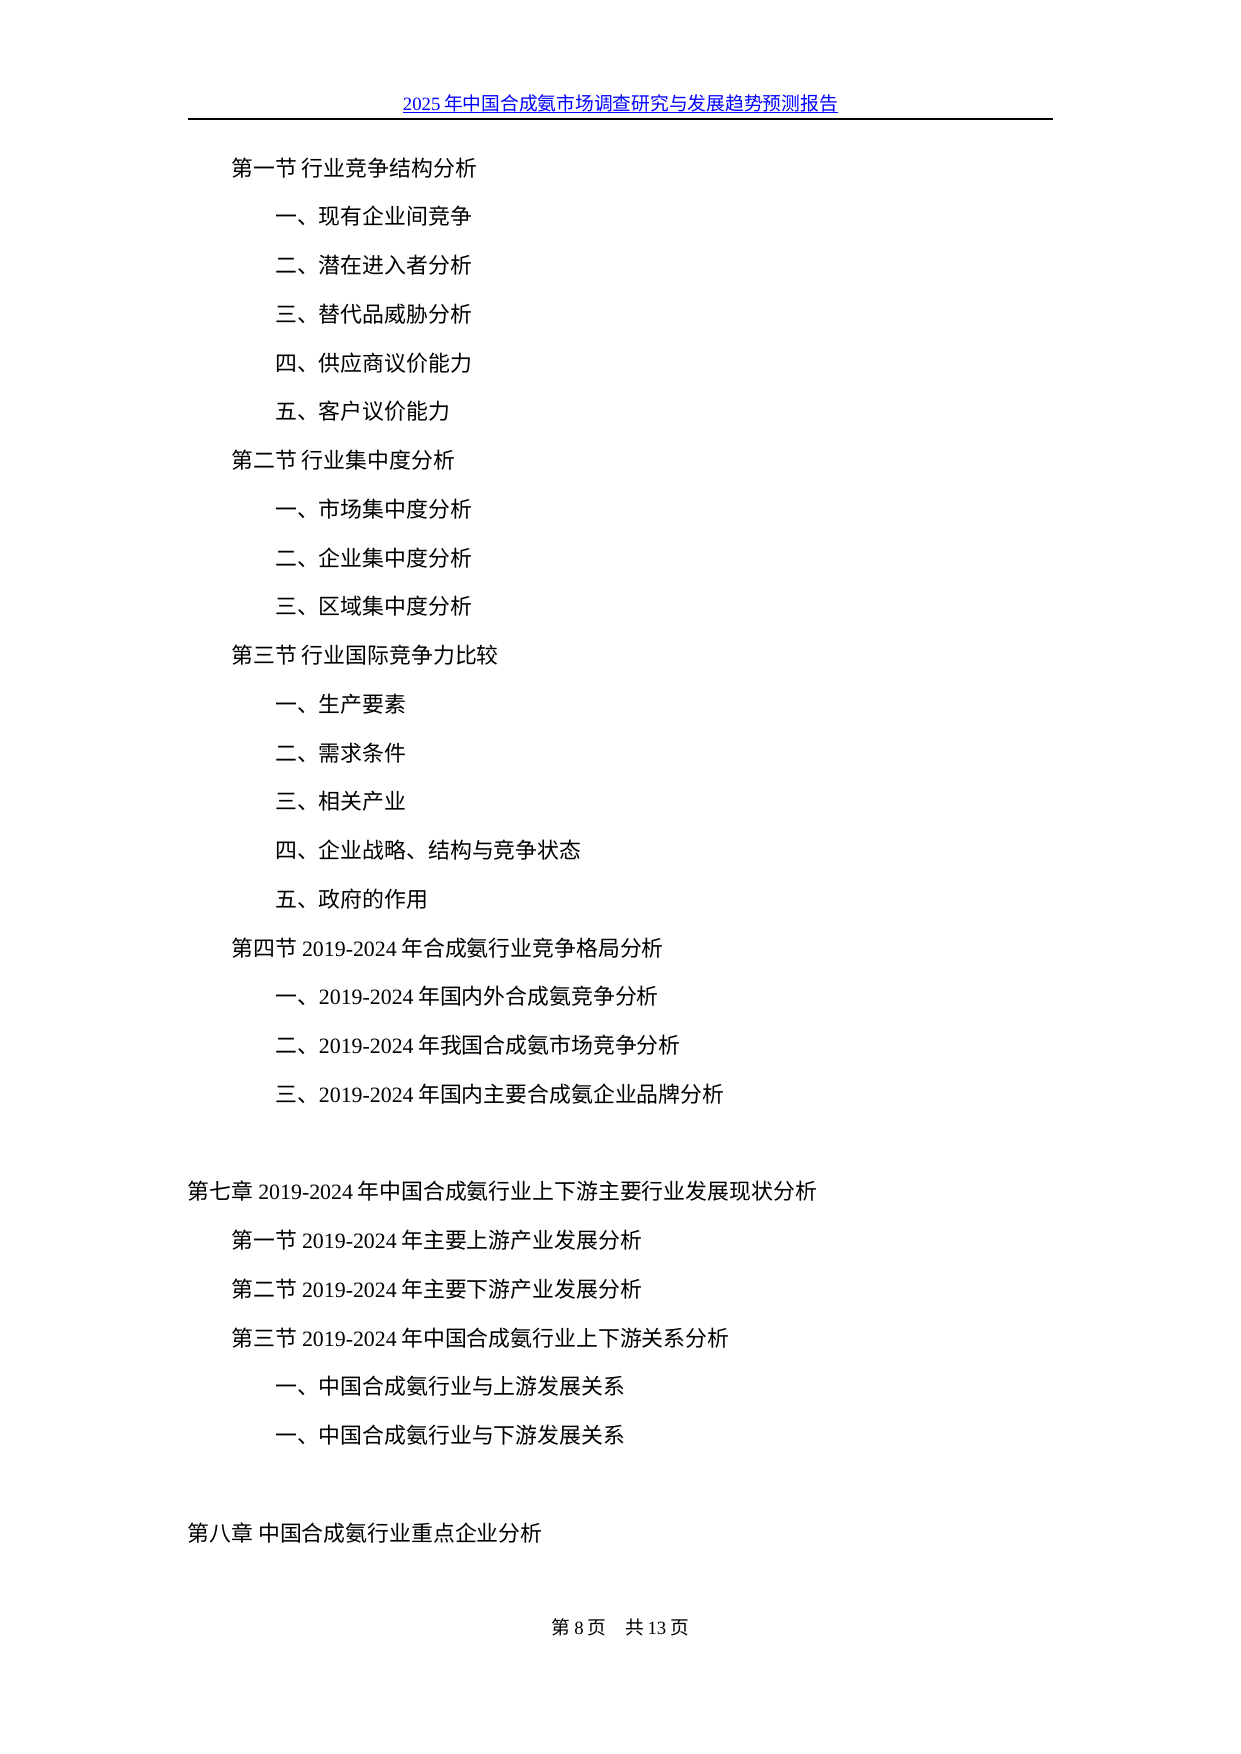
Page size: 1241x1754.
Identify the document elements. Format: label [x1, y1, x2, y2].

text [187, 150, 1053, 1548]
